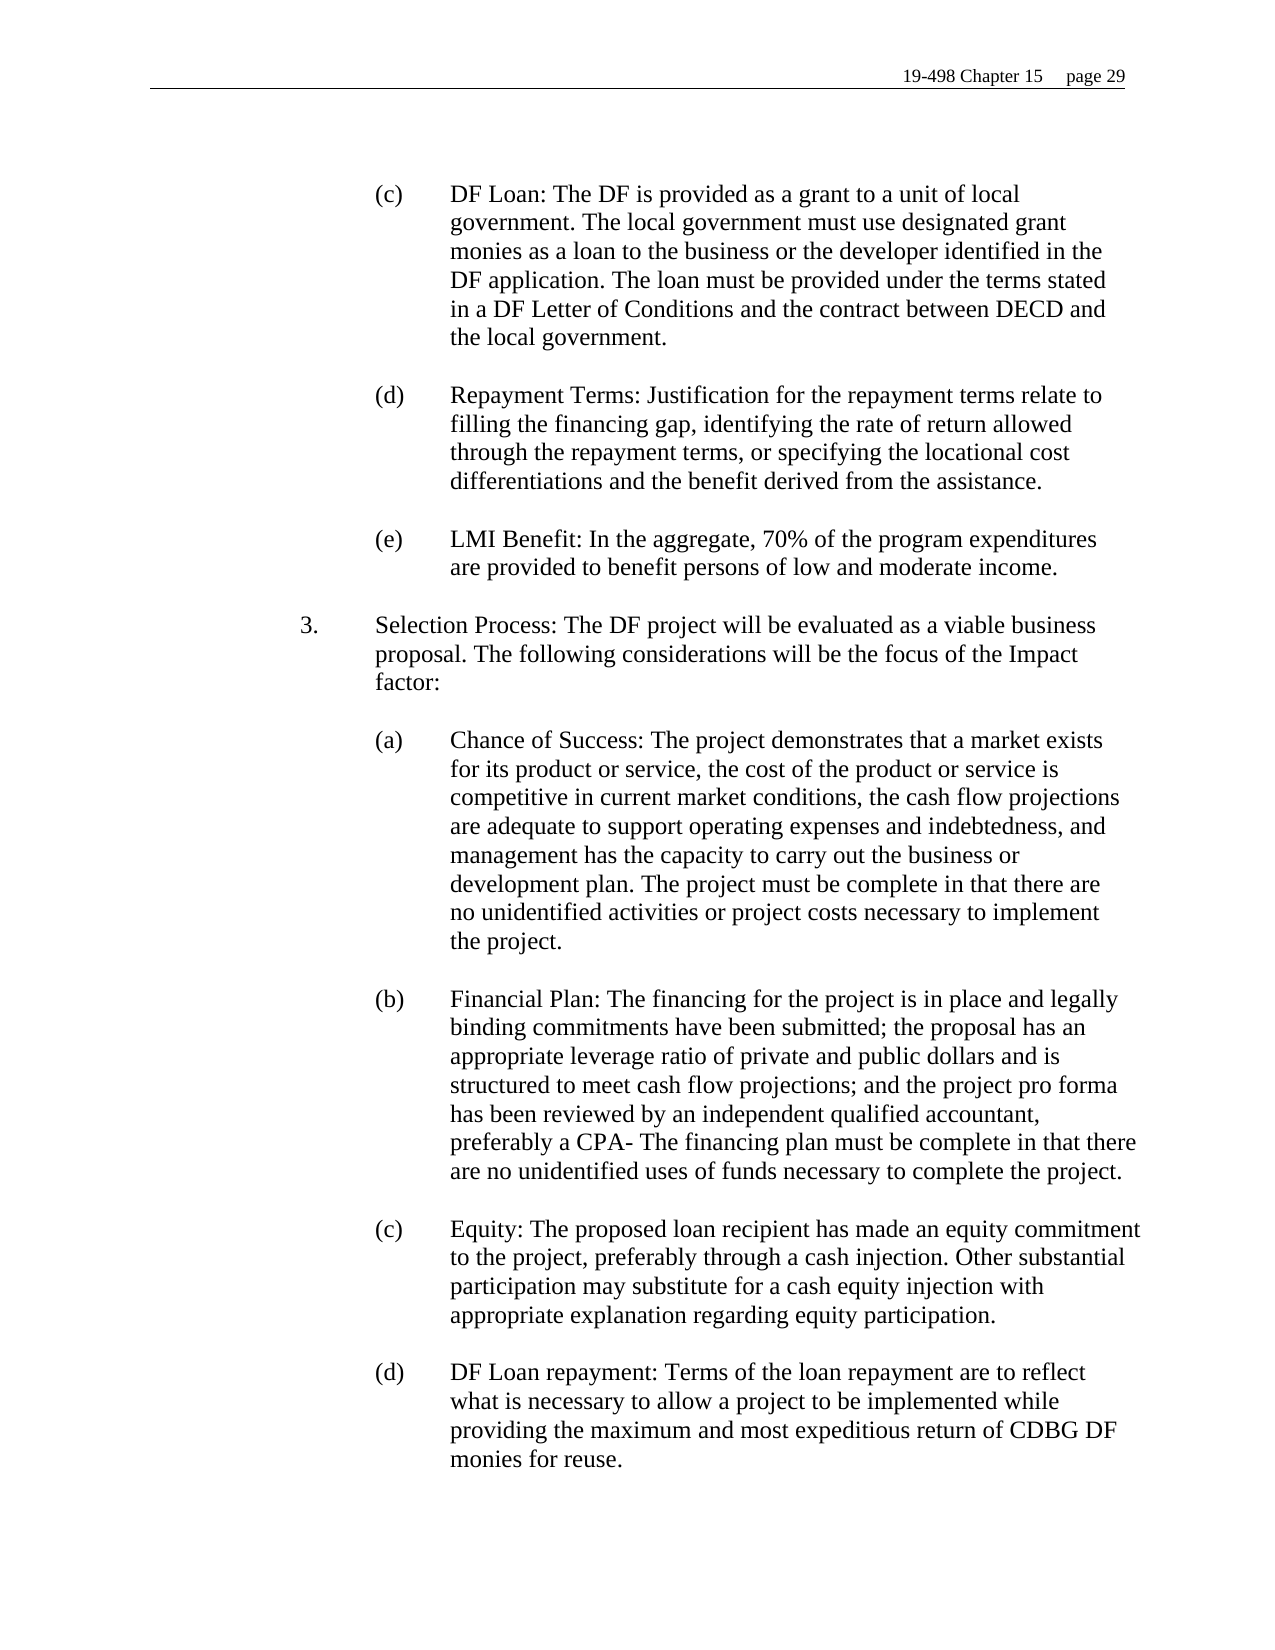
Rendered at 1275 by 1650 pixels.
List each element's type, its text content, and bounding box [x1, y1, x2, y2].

text (d) Repayment Terms: Justification for the repayment terms relate to filling the financing gap, identifying the rate of return allowed through the repayment terms, or specifying the locational cost differentiations and the benefit derived from the assistance. [150, 380, 1125, 495]
text (d) DF Loan repayment: Terms of the loan repayment are to reflect what is necessary to allow a project to be implemented while providing the maximum and most expeditious return of CDBG DF monies for reuse. [150, 1357, 1125, 1472]
text (c) Equity: The proposed loan recipient has made an equity commitment to the project, preferably through a cash injection. Other substantial participation may substitute for a cash equity injection with appropriate explanation regarding equity participation. [150, 1214, 1153, 1329]
text (a) Chance of Success: The project demonstrates that a market exists for its product or service, the cost of the product or service is competitive in current market conditions, the cash flow projections are adequate to support operating expenses and indebtedness, and management has the capacity to carry out the business or development plan. The project must be complete in that there are no unidentified activities or project costs necessary to implement the project. [150, 725, 1125, 955]
text 3. Selection Process: The DF project will be evaluated as a viable business proposal. The following considerations will be the focus of the Impact factor: [150, 610, 1125, 696]
text (b) Financial Plan: The financing for the project is in place and legally binding commitments have been submitted; the proposal has an appropriate leverage ratio of private and public dollars and is structured to meet cash flow projections; and the project pro forma has been reviewed by an independent qualified accountant, preferably a CPA- The financing plan must be complete in that there are no unidentified uses of funds necessary to complete the project. [150, 984, 1144, 1185]
text (e) LMI Benefit: In the aggregate, 70% of the program expenditures are provided to benefit persons of low and moderate income. [150, 524, 1125, 581]
text (c) DF Loan: The DF is provided as a grant to a unit of local government. The local government must use designated grant monies as a loan to the business or the developer identified in the DF application. The loan must be provided under the terms stated in a DF Letter of Conditions and the contract between DECD and the local government. [150, 179, 1125, 351]
